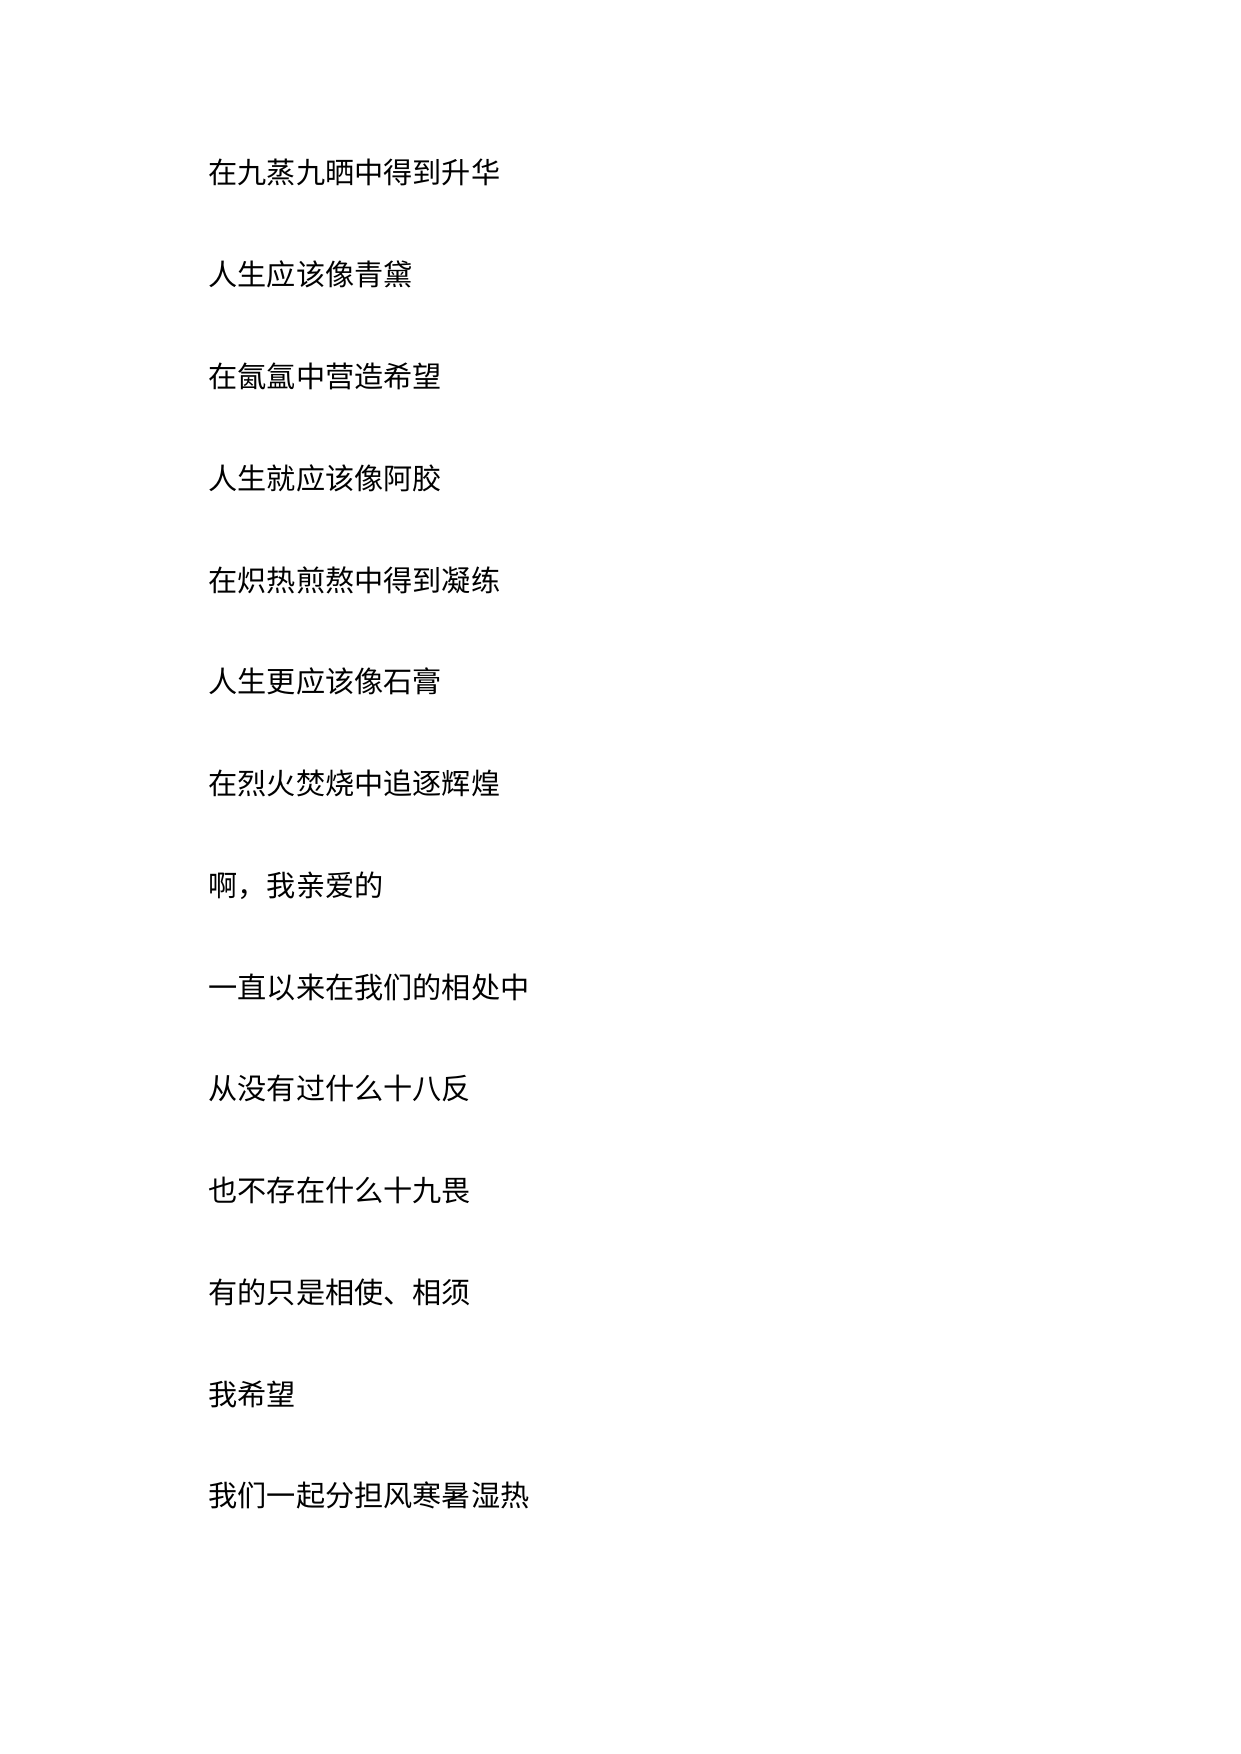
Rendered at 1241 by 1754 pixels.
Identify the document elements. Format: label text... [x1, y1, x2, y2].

text 从没有过什么十八反 [150, 1066, 1090, 1108]
text 一直以来在我们的相处中 [150, 964, 1090, 1006]
text 人生就应该像阿胶 [150, 455, 1090, 498]
text 我们一起分担风寒暑湿热 [150, 1473, 1090, 1515]
text 啊，我亲爱的 [150, 862, 1090, 905]
text 人生更应该像石膏 [150, 659, 1090, 701]
text 在炽热煎熬中得到凝练 [150, 557, 1090, 599]
text 在九蒸九晒中得到升华 [150, 150, 1090, 192]
text 也不存在什么十九畏 [150, 1168, 1090, 1210]
text 在烈火焚烧中追逐辉煌 [150, 761, 1090, 803]
text 人生应该像青黛 [150, 252, 1090, 294]
text 在氤氲中营造希望 [150, 353, 1090, 396]
text 有的只是相使、相须 [150, 1269, 1090, 1312]
text 我希望 [150, 1371, 1090, 1413]
